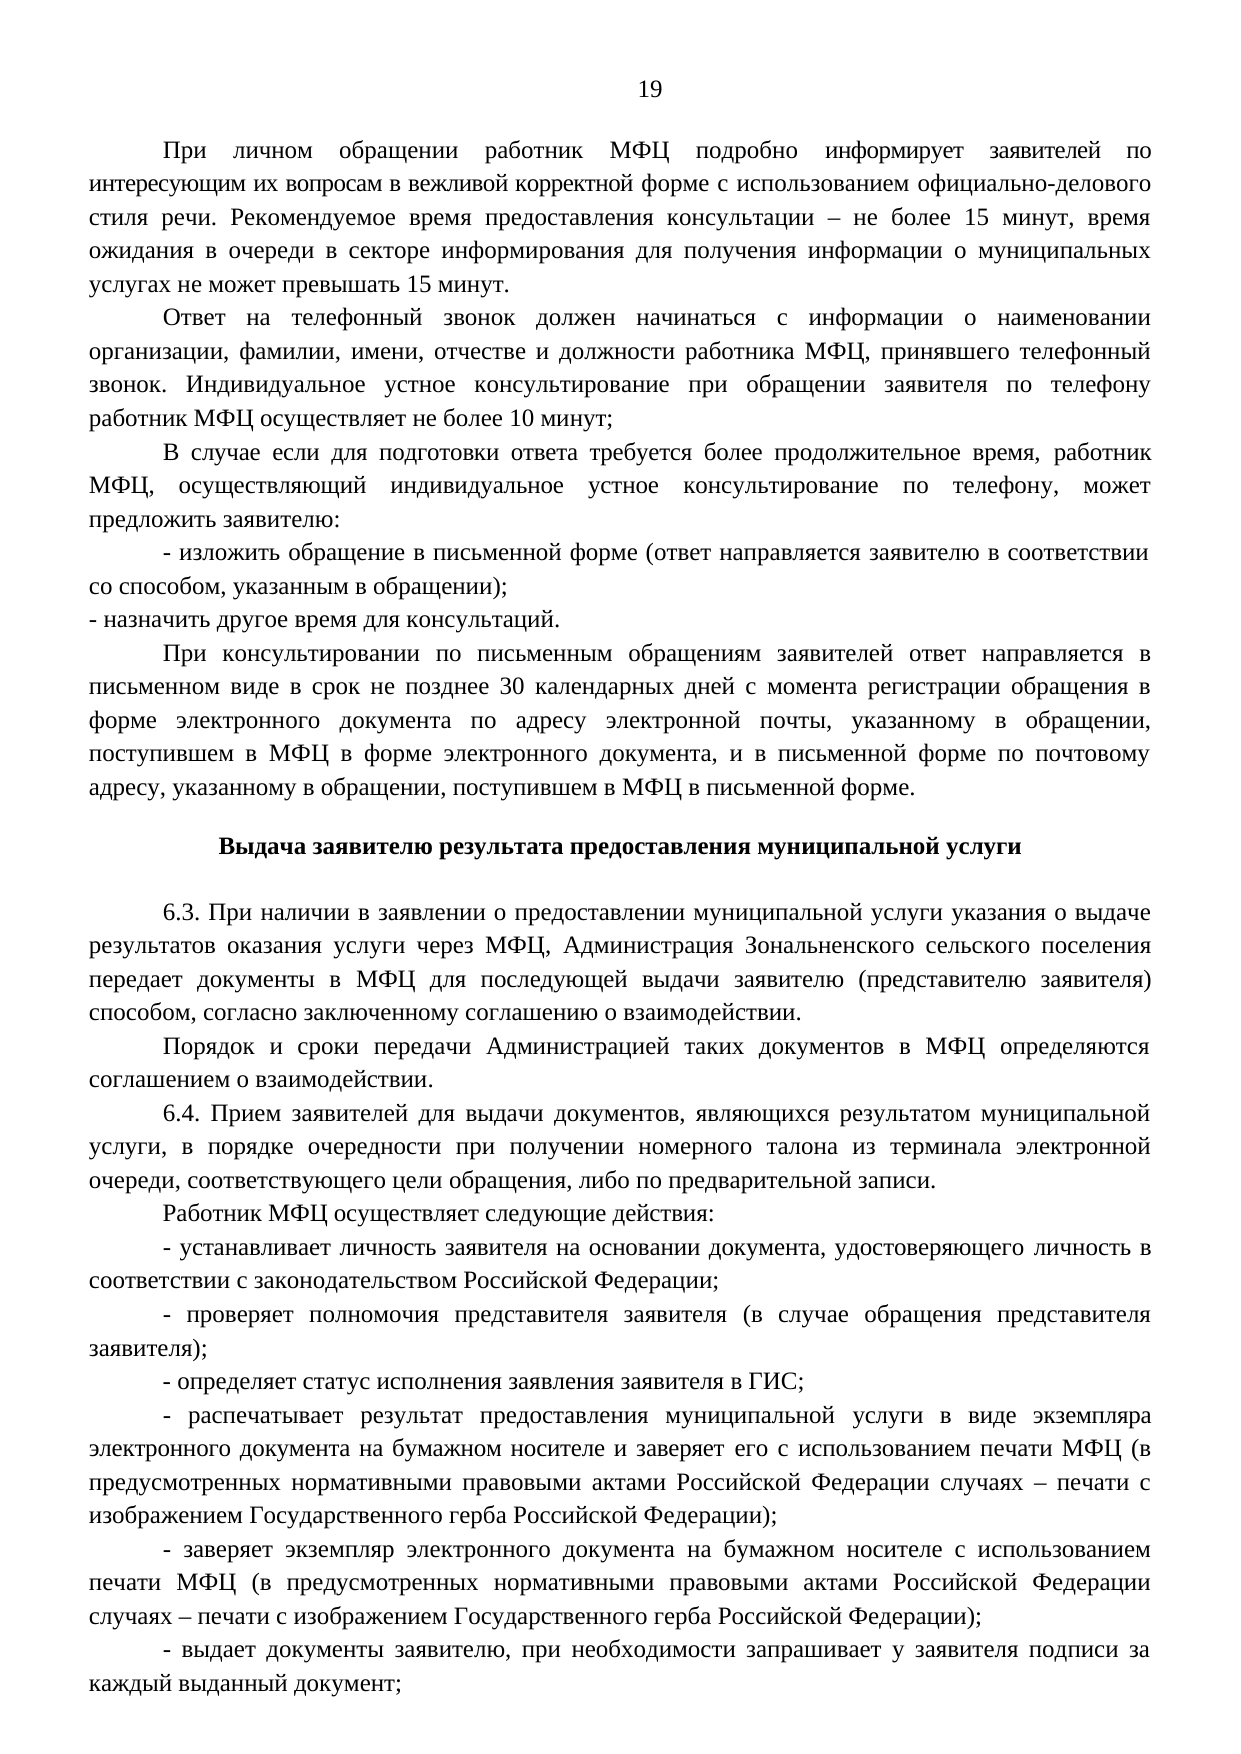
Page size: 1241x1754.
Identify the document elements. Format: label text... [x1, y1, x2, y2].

text - устанавливает личность заявителя на основании документа, удостоверяющего личность в соответствии с законодательством Российской Федерации; [89, 1229, 1152, 1296]
text - определяет статус исполнения заявления заявителя в ГИС; [89, 1363, 1152, 1396]
text - заверяет экземпляр электронного документа на бумажном носителе с использованием печати МФЦ (в предусмотренных нормативными правовыми актами Российской Федерации случаях – печати с изображением Государственного герба Российской Федерации); [89, 1531, 1152, 1631]
text 6.3. При наличии в заявлении о предоставлении муниципальной услуги указания о выдаче результатов оказания услуги через МФЦ, Администрация Зональненского сельского поселения передает документы в МФЦ для последующей выдачи заявителю (представителю заявителя) способом, согласно заключенному соглашению о взаимодействии. [89, 893, 1152, 1027]
text Выдача заявителю результата предоставления муниципальной услуги [89, 831, 1152, 860]
text Работник МФЦ осуществляет следующие действия: [89, 1195, 1152, 1229]
text При личном обращении работник МФЦ подробно информирует заявителей по интересующим их вопросам в вежливой корректной форме с использованием официально-делового стиля речи. Рекомендуемое время предоставления консультации – не более 15 минут, время ожидания в очереди в секторе информирования для получения информации о муниципальных услугах не может превышать 15 минут. [89, 131, 1152, 299]
text - выдает документы заявителю, при необходимости запрашивает у заявителя подписи за каждый выданный документ; [89, 1631, 1151, 1698]
text - проверяет полномочия представителя заявителя (в случае обращения представителя заявителя); [89, 1296, 1152, 1363]
text В случае если для подготовки ответа требуется более продолжительное время, работник МФЦ, осуществляющий индивидуальное устное консультирование по телефону, может предложить заявителю: [89, 433, 1151, 534]
text - изложить обращение в письменной форме (ответ направляется заявителю в соответствии со способом, указанным в обращении); [89, 534, 1150, 601]
text - распечатывает результат предоставления муниципальной услуги в виде экземпляра электронного документа на бумажном носителе и заверяет его с использованием печати МФЦ (в предусмотренных нормативными правовыми актами Российской Федерации случаях – печати с изображением Государственного герба Российской Федерации); [89, 1396, 1152, 1531]
text - назначить другое время для консультаций. [89, 601, 1152, 634]
text Порядок и сроки передачи Администрацией таких документов в МФЦ определяются соглашением о взаимодействии. [89, 1027, 1151, 1094]
text Ответ на телефонный звонок должен начинаться с информации о наименовании организации, фамилии, имени, отчестве и должности работника МФЦ, принявшего телефонный звонок. Индивидуальное устное консультирование при обращении заявителя по телефону работник МФЦ осуществляет не более 10 минут; [89, 299, 1152, 433]
text 6.4. Прием заявителей для выдачи документов, являющихся результатом муниципальной услуги, в порядке очередности при получении номерного талона из терминала электронной очереди, соответствующего цели обращения, либо по предварительной записи. [89, 1094, 1152, 1195]
text При консультировании по письменным обращениям заявителей ответ направляется в письменном виде в срок не позднее 30 календарных дней с момента регистрации обращения в форме электронного документа по адресу электронной почты, указанному в обращении, поступившем в МФЦ в форме электронного документа, и в письменной форме по почтовому адресу, указанному в обращении, поступившем в МФЦ в письменной форме. [89, 634, 1152, 802]
